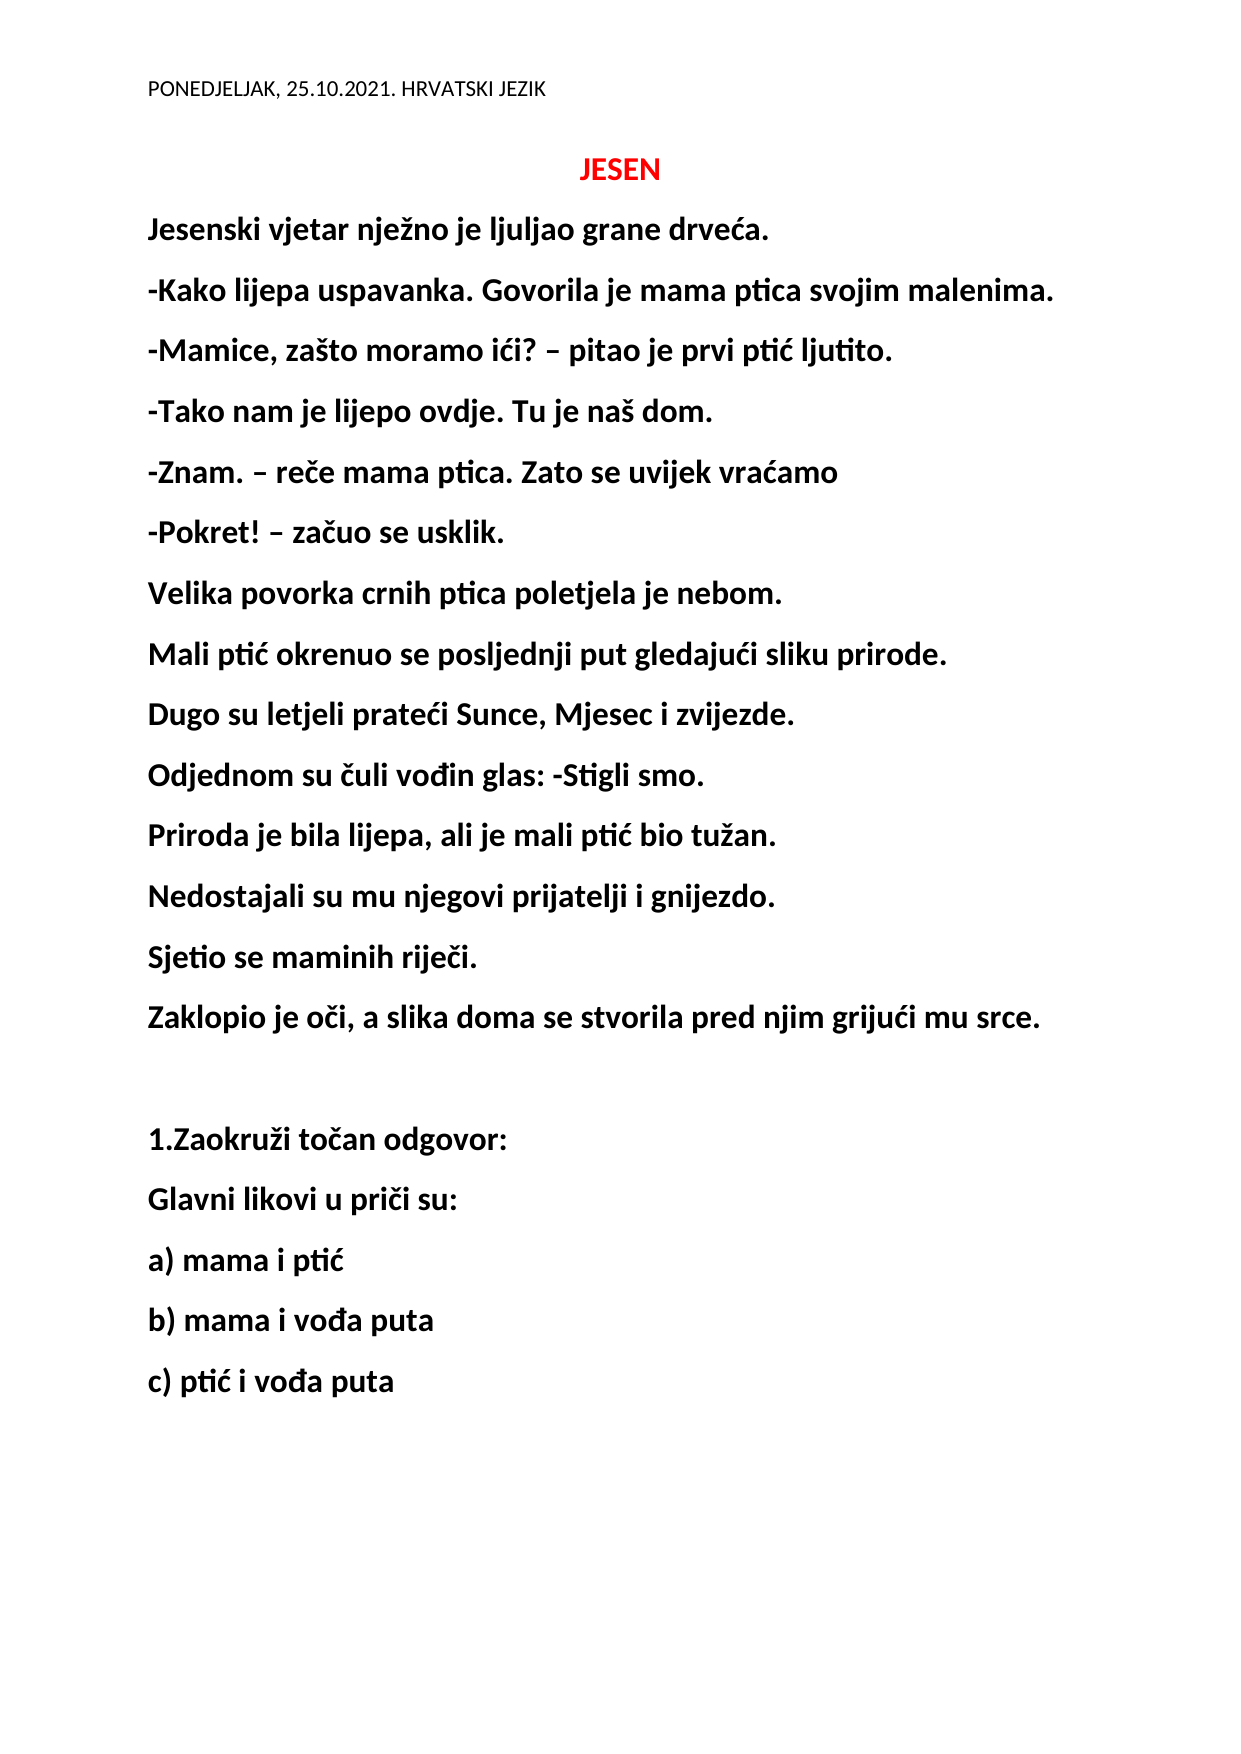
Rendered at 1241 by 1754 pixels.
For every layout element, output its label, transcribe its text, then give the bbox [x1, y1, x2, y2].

text -Pokret! – začuo se usklik. [148, 511, 1093, 552]
text Zaklopio je oči, a slika doma se stvorila pred njim grijući mu srce. [148, 996, 1093, 1037]
text Glavni likovi u priči su: [148, 1178, 1093, 1219]
text Priroda je bila lijepa, ali je mali ptić bio tužan. [148, 814, 1093, 855]
text 1.Zaokruži točan odgovor: [148, 1118, 1093, 1158]
text Mali ptić okrenuo se posljednji put gledajući sliku prirode. [148, 633, 1093, 673]
text JESEN [148, 148, 1093, 188]
text Nedostajali su mu njegovi prijatelji i gnijezdo. [148, 875, 1093, 916]
text Odjednom su čuli vođin glas: -Stigli smo. [148, 754, 1093, 794]
text Velika povorka crnih ptica poletjela je nebom. [148, 572, 1093, 613]
text Jesenski vjetar nježno je ljuljao grane drveća. [148, 208, 1093, 249]
text b) mama i vođa puta [148, 1299, 1093, 1340]
text -Znam. – reče mama ptica. Zato se uvijek vraćamo [148, 451, 1093, 491]
text a) mama i ptić [148, 1239, 1093, 1279]
text Dugo su letjeli prateći Sunce, Mjesec i zvijezde. [148, 693, 1093, 734]
text Sjetio se maminih riječi. [148, 936, 1093, 976]
text -Mamice, zašto moramo ići? – pitao je prvi ptić ljutito. [148, 329, 1093, 370]
text -Tako nam je lijepo ovdje. Tu je naš dom. [148, 390, 1093, 431]
text c) ptić i vođa puta [148, 1360, 1093, 1401]
text -Kako lijepa uspavanka. Govorila je mama ptica svojim malenima. [148, 269, 1093, 309]
